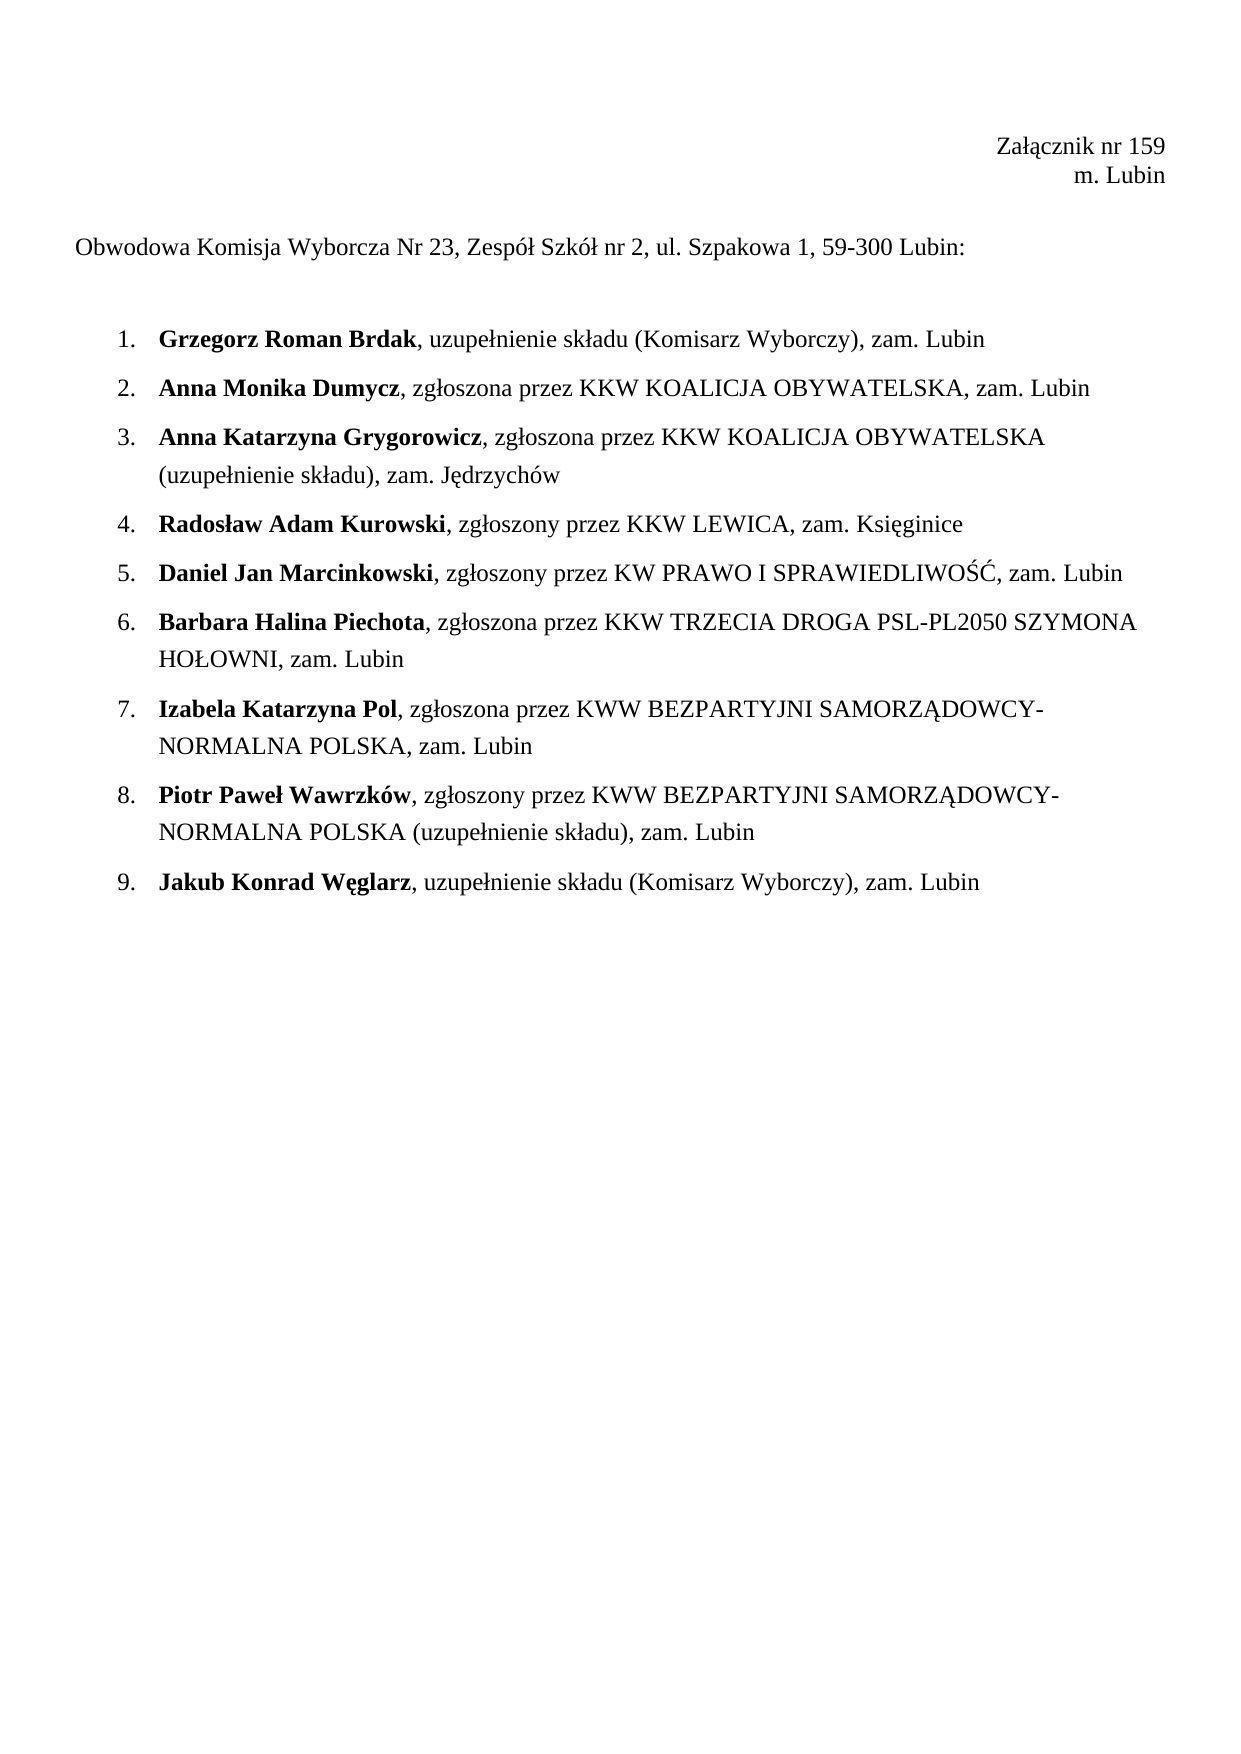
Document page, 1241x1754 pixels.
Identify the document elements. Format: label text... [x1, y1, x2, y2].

table_cell 5. [74, 552, 147, 601]
table_cell 2. [74, 368, 147, 417]
table_cell 4. [74, 503, 147, 552]
table_cell Anna Monika Dumycz, zgłoszona przez KKW KOALICJA OBYWATELSKA, zam. Lubin [147, 368, 1166, 417]
text Obwodowa Komisja Wyborcza Nr 23, Zespół Szkół nr 2, ul. Szpakowa 1, 59-300 Lubin: [75, 232, 1165, 261]
table_cell Anna Katarzyna Grygorowicz, zgłoszona przez KKW KOALICJA OBYWATELSKA (uzupełnienie składu), zam. Jędrzychów [147, 417, 1166, 503]
table_cell 9. [74, 861, 147, 910]
table_cell 8. [74, 774, 147, 861]
text m. Lubin [75, 160, 1165, 189]
table_cell Piotr Paweł Wawrzków, zgłoszony przez KWW BEZPARTYJNI SAMORZĄDOWCY-NORMALNA POLSKA (uzupełnienie składu), zam. Lubin [147, 774, 1166, 861]
text Załącznik nr 159 [607, 131, 1165, 160]
table_cell Jakub Konrad Węglarz, uzupełnienie składu (Komisarz Wyborczy), zam. Lubin [147, 861, 1166, 910]
table_cell 7. [74, 688, 147, 774]
table_header Grzegorz Roman Brdak, uzupełnienie składu (Komisarz Wyborczy), zam. Lubin [147, 318, 1166, 367]
table_cell 3. [74, 417, 147, 503]
table_cell 6. [74, 601, 147, 688]
table_cell Radosław Adam Kurowski, zgłoszony przez KKW LEWICA, zam. Księginice [147, 503, 1166, 552]
table_cell Barbara Halina Piechota, zgłoszona przez KKW TRZECIA DROGA PSL-PL2050 SZYMONA HOŁOWNI, zam. Lubin [147, 601, 1166, 688]
table_cell Daniel Jan Marcinkowski, zgłoszony przez KW PRAWO I SPRAWIEDLIWOŚĆ, zam. Lubin [147, 552, 1166, 601]
table_cell Izabela Katarzyna Pol, zgłoszona przez KWW BEZPARTYJNI SAMORZĄDOWCY-NORMALNA POLSKA, zam. Lubin [147, 688, 1166, 774]
table_header 1. [74, 318, 147, 367]
